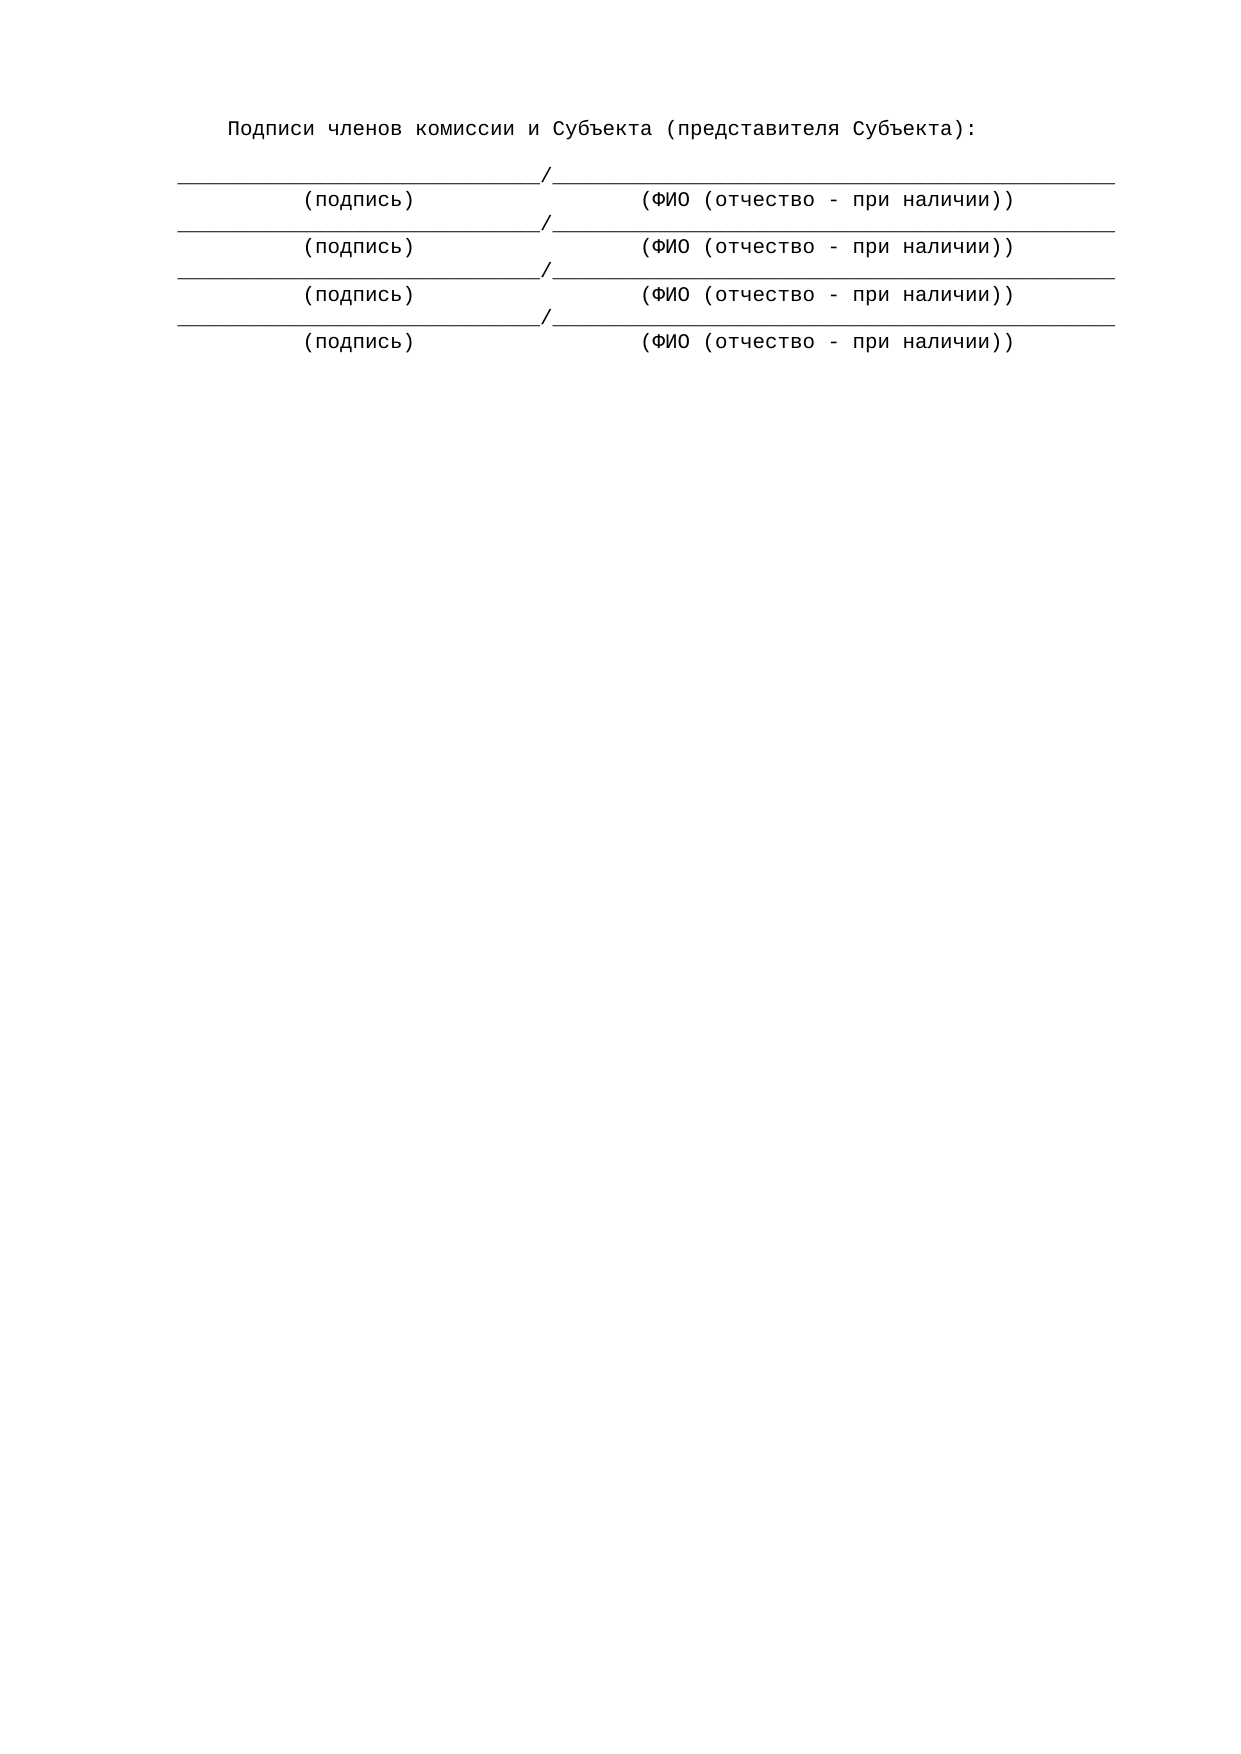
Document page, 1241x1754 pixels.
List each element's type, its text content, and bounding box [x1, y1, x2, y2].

text Подписи членов комиссии и Субъекта (представителя Субъекта): [177, 118, 1152, 142]
text _____________________________/_____________________________________________ [177, 260, 1152, 284]
text (подпись) (ФИО (отчество - при наличии)) [177, 331, 1152, 354]
text _____________________________/_____________________________________________ [177, 213, 1152, 236]
text _____________________________/_____________________________________________ [177, 165, 1152, 189]
text (подпись) (ФИО (отчество - при наличии)) [177, 189, 1152, 213]
text (подпись) (ФИО (отчество - при наличии)) [177, 284, 1152, 307]
text (подпись) (ФИО (отчество - при наличии)) [177, 236, 1152, 260]
text _____________________________/_____________________________________________ [177, 307, 1152, 331]
